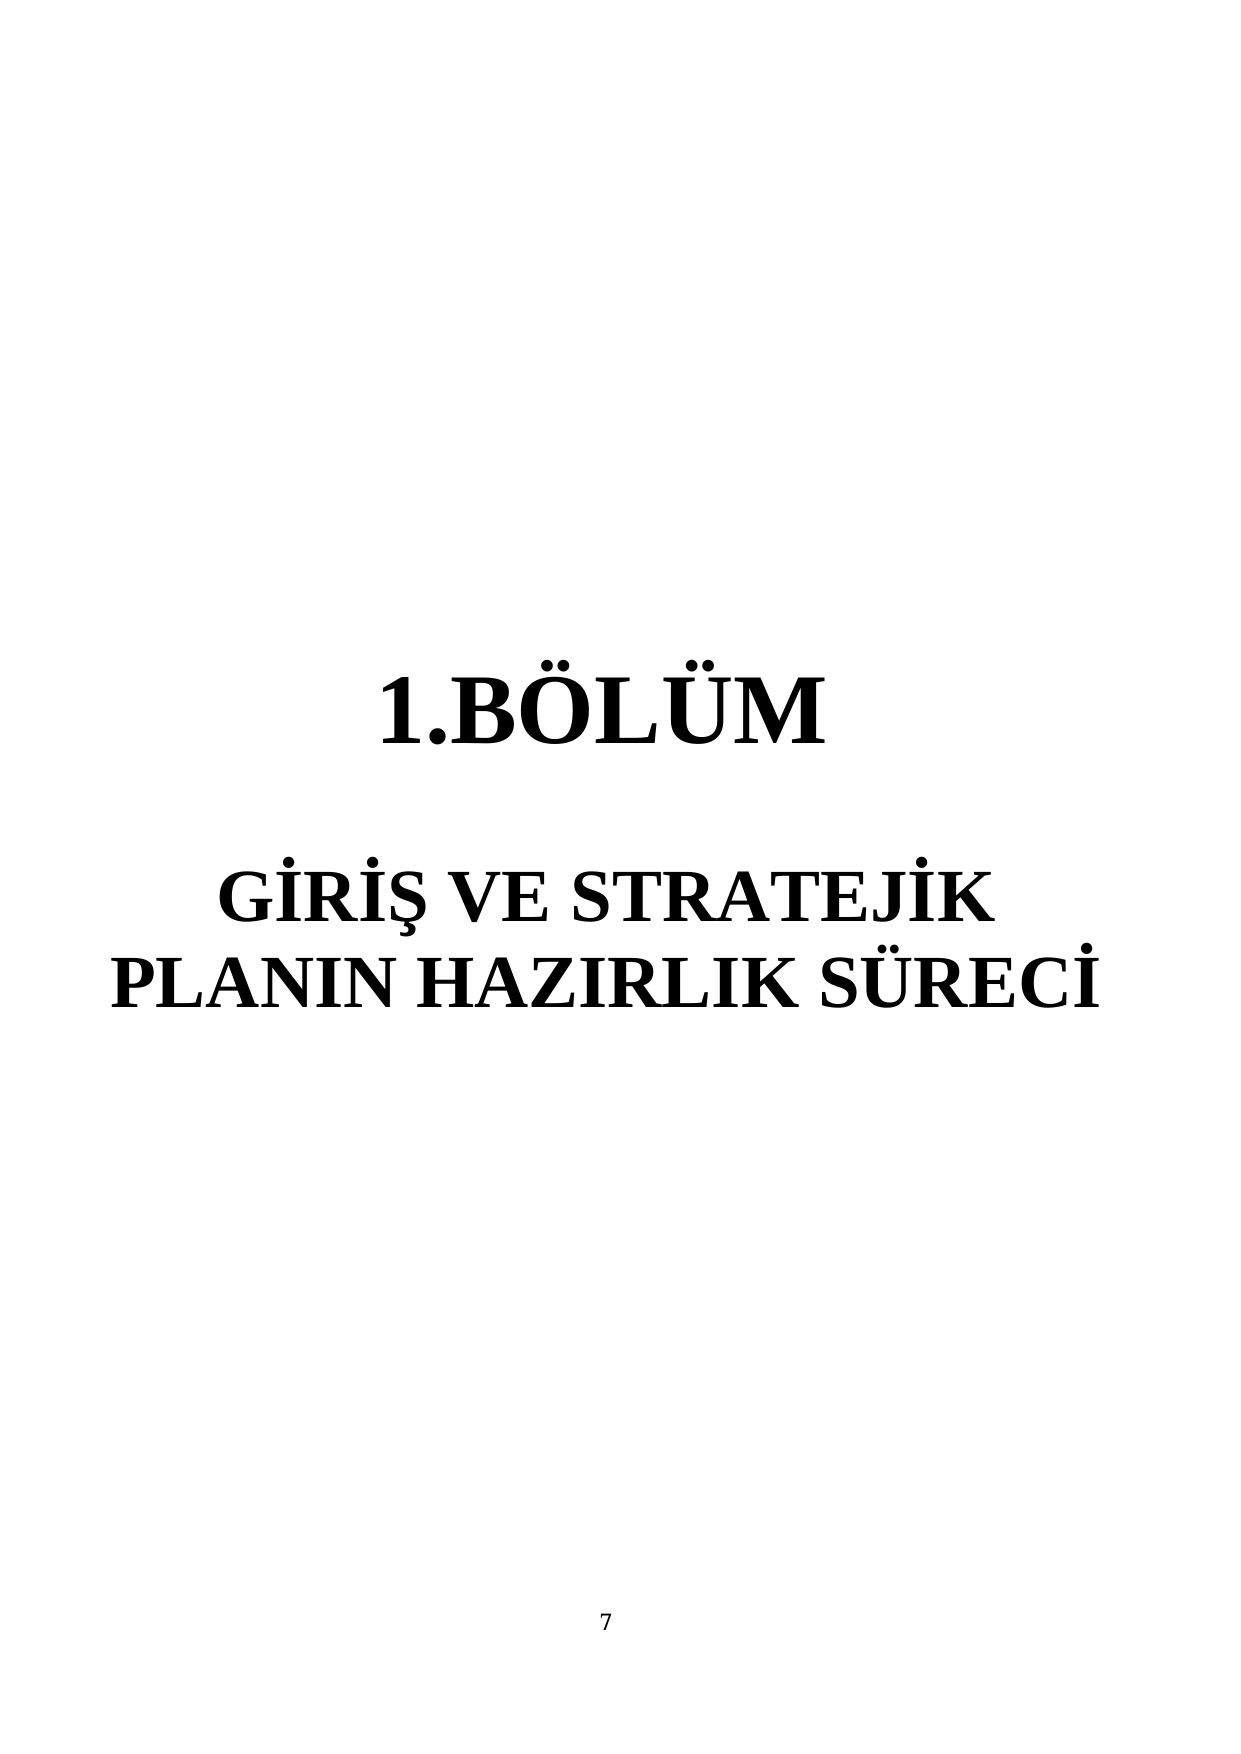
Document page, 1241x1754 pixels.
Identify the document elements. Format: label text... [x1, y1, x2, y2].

text 1.BÖLÜM [75, 650, 1137, 765]
text GİRİŞ VE STRATEJİK PLANIN HAZIRLIK SÜRECİ [75, 851, 1137, 1024]
